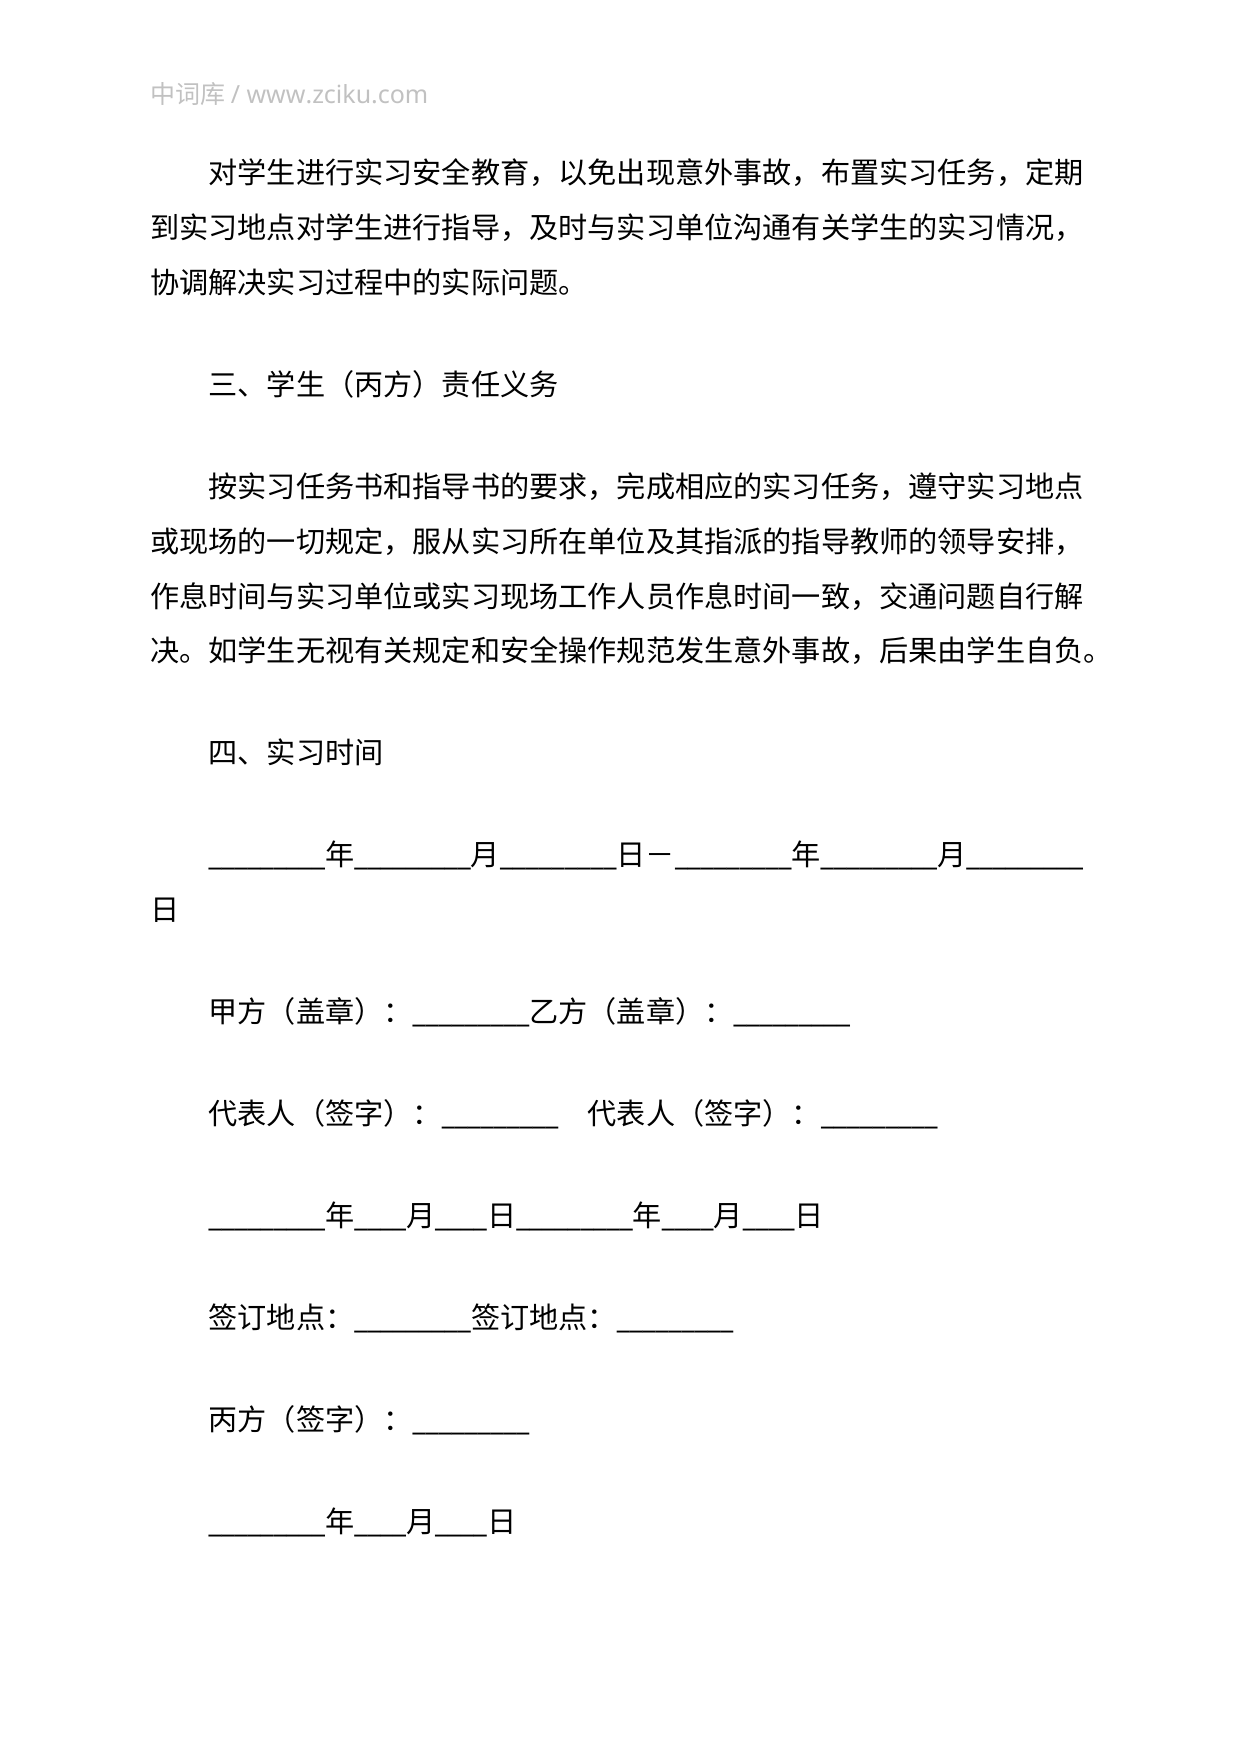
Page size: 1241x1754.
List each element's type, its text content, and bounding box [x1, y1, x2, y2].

text _________年____月____日_________年____月____日 [150, 1192, 1090, 1235]
text 对学生进行实习安全教育，以免出现意外事故，布置实习任务，定期到实习地点对学生进行指导，及时与实习单位沟通有关学生的实习情况，协调解决实习过程中的实际问题。 [150, 150, 1090, 302]
text 三、学生（丙方）责任义务 [150, 362, 1090, 404]
text 四、实习时间 [150, 730, 1090, 772]
text _________年____月____日 [150, 1498, 1090, 1541]
text 代表人（签字）：_________ 代表人（签字）：_________ [150, 1090, 1090, 1133]
text 按实习任务书和指导书的要求，完成相应的实习任务，遵守实习地点或现场的一切规定，服从实习所在单位及其指派的指导教师的领导安排，作息时间与实习单位或实习现场工作人员作息时间一致，交通问题自行解决。如学生无视有关规定和安全操作规范发生意外事故，后果由学生自负。 [150, 463, 1090, 670]
text 甲方（盖章）：_________乙方（盖章）：_________ [150, 988, 1090, 1031]
text 丙方（签字）：_________ [150, 1396, 1090, 1439]
text 签订地点：_________签订地点：_________ [150, 1294, 1090, 1337]
text _________年_________月_________日－_________年_________月_________日 [150, 832, 1090, 929]
